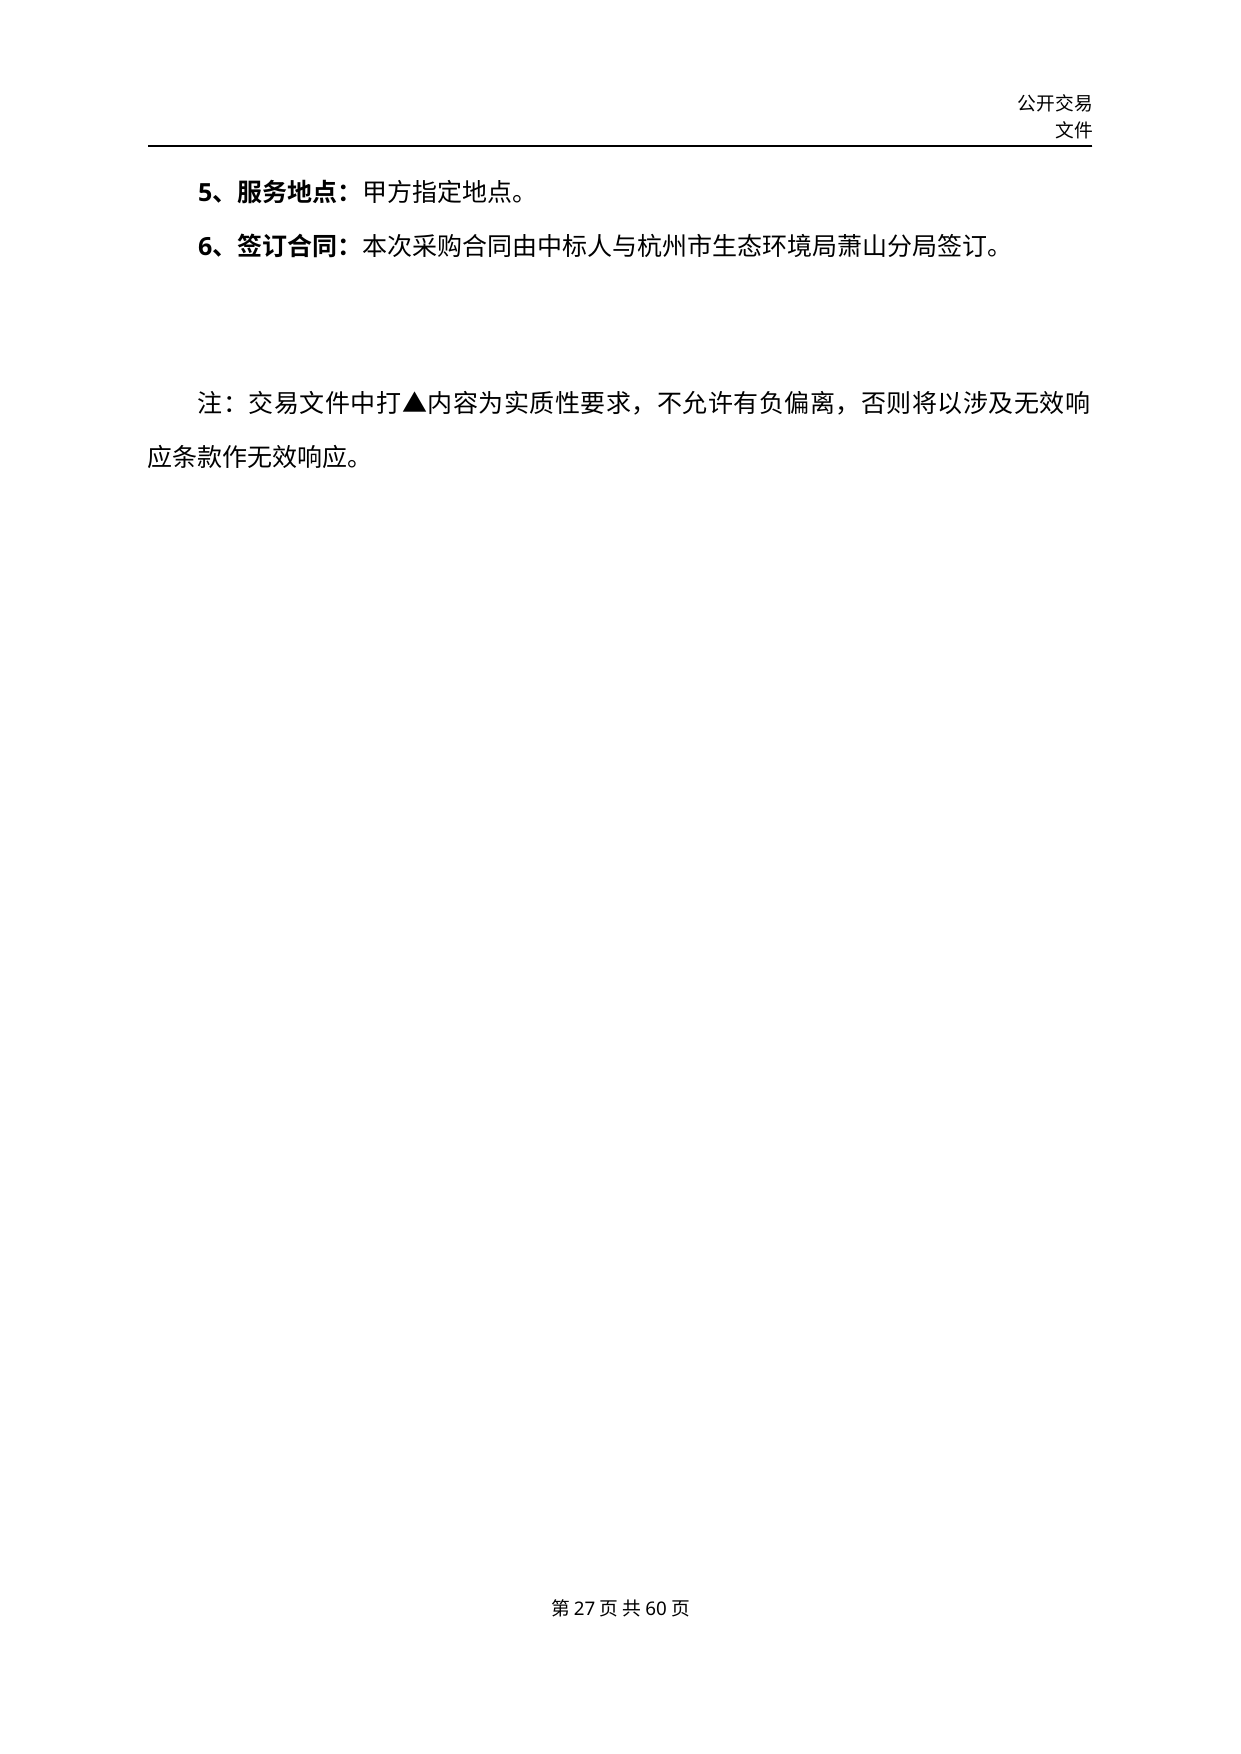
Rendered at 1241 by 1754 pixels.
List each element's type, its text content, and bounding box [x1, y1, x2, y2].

text 6、签订合同：本次采购合同由中标人与杭州市生态环境局萧山分局签订。 [148, 227, 1092, 263]
text 注：交易文件中打▲内容为实质性要求，不允许有负偏离，否则将以涉及无效响应条款作无效响应。 [148, 383, 1092, 474]
text 5、服务地点：甲方指定地点。 [148, 172, 1092, 208]
